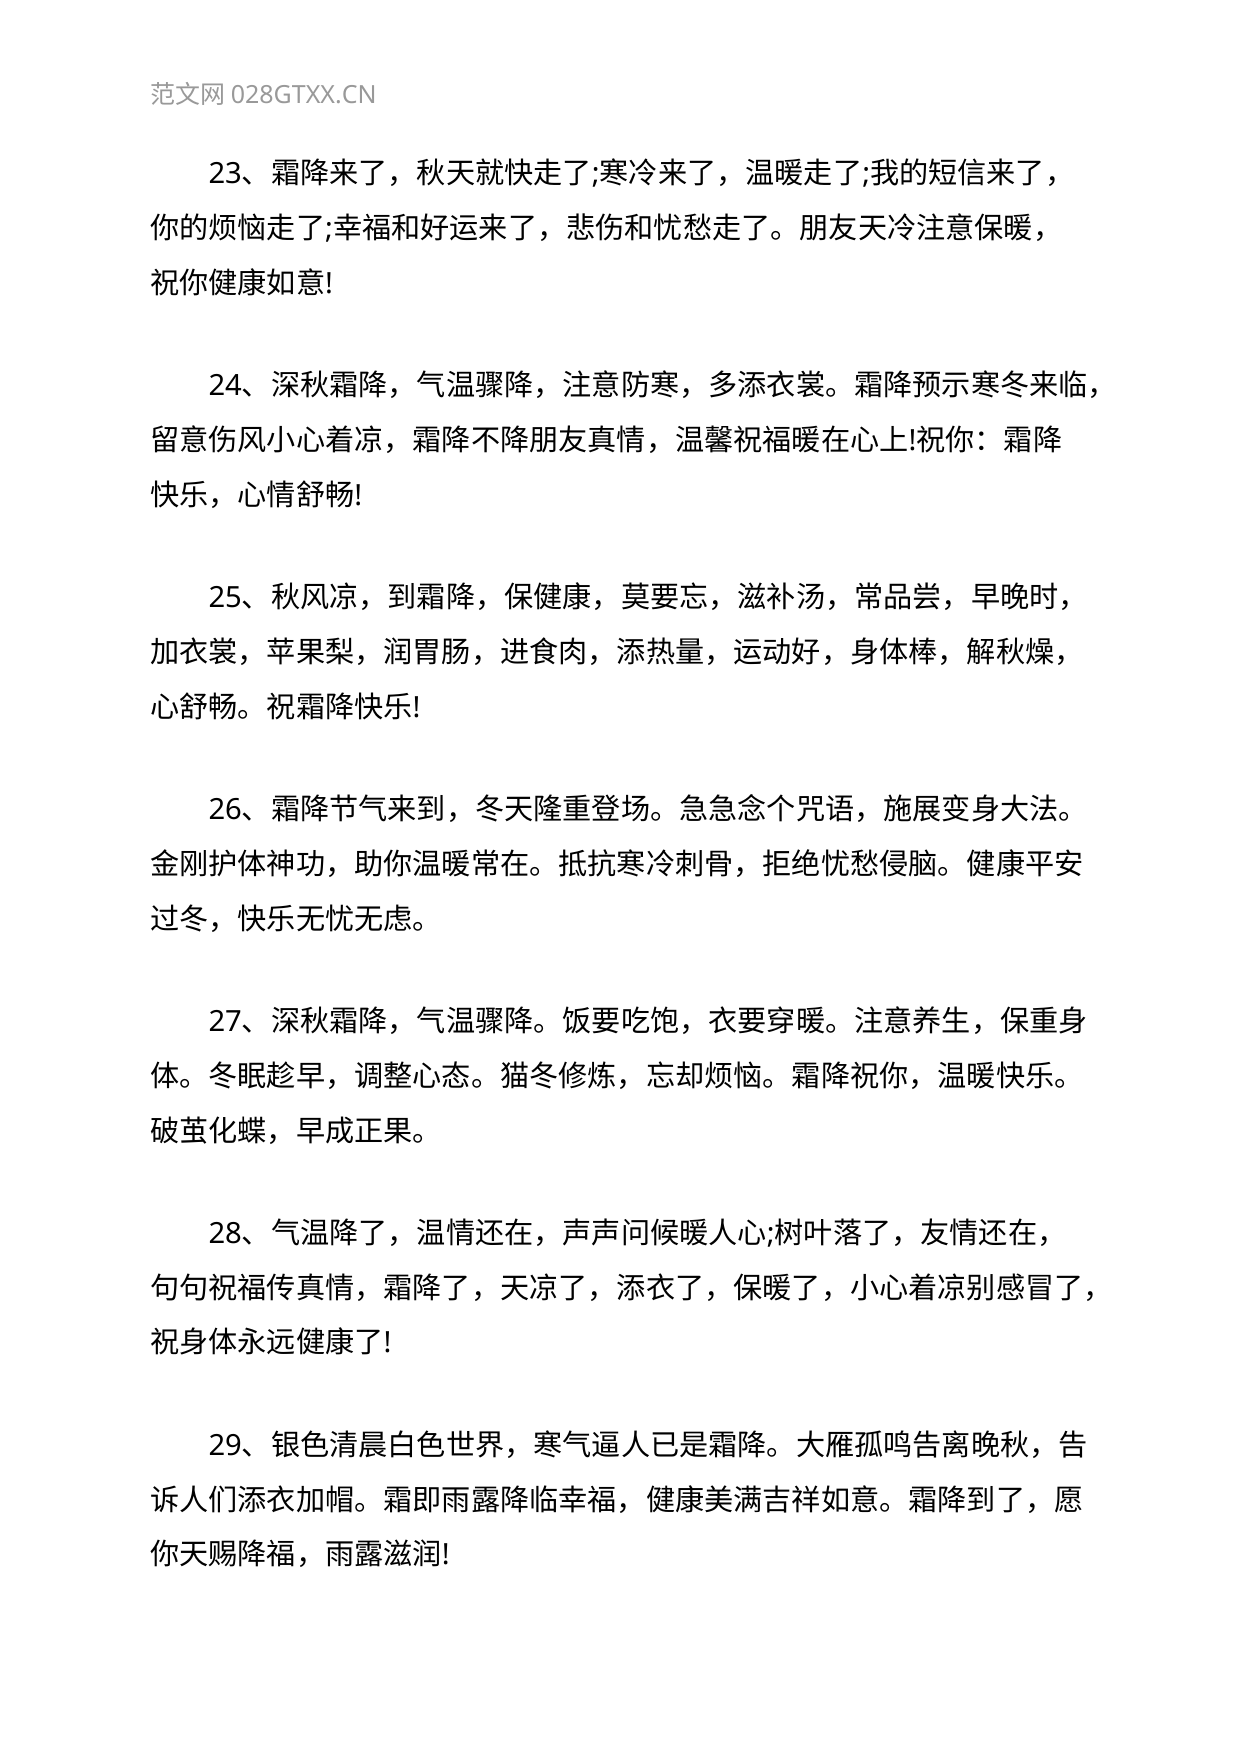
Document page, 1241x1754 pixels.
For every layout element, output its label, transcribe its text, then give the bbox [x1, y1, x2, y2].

text 24、深秋霜降，气温骤降，注意防寒，多添衣裳。霜降预示寒冬来临，留意伤风小心着凉，霜降不降朋友真情，温馨祝福暖在心上!祝你：霜降快乐，心情舒畅! [150, 362, 1090, 514]
text 28、气温降了，温情还在，声声问候暖人心;树叶落了，友情还在，句句祝福传真情，霜降了，天凉了，添衣了，保暖了，小心着凉别感冒了，祝身体永远健康了! [150, 1209, 1090, 1361]
text 23、霜降来了，秋天就快走了;寒冷来了，温暖走了;我的短信来了，你的烦恼走了;幸福和好运来了，悲伤和忧愁走了。朋友天冷注意保暖，祝你健康如意! [150, 150, 1090, 302]
text 26、霜降节气来到，冬天隆重登场。急急念个咒语，施展变身大法。金刚护体神功，助你温暖常在。抵抗寒冷刺骨，拒绝忧愁侵脑。健康平安过冬，快乐无忧无虑。 [150, 786, 1090, 938]
text 27、深秋霜降，气温骤降。饭要吃饱，衣要穿暖。注意养生，保重身体。冬眠趁早，调整心态。猫冬修炼，忘却烦恼。霜降祝你，温暖快乐。破茧化蝶，早成正果。 [150, 997, 1090, 1150]
text 29、银色清晨白色世界，寒气逼人已是霜降。大雁孤鸣告离晚秋，告诉人们添衣加帽。霜即雨露降临幸福，健康美满吉祥如意。霜降到了，愿你天赐降福，雨露滋润! [150, 1421, 1090, 1573]
text 25、秋风凉，到霜降，保健康，莫要忘，滋补汤，常品尝，早晚时，加衣裳，苹果梨，润胃肠，进食肉，添热量，运动好，身体棒，解秋燥，心舒畅。祝霜降快乐! [150, 574, 1090, 726]
